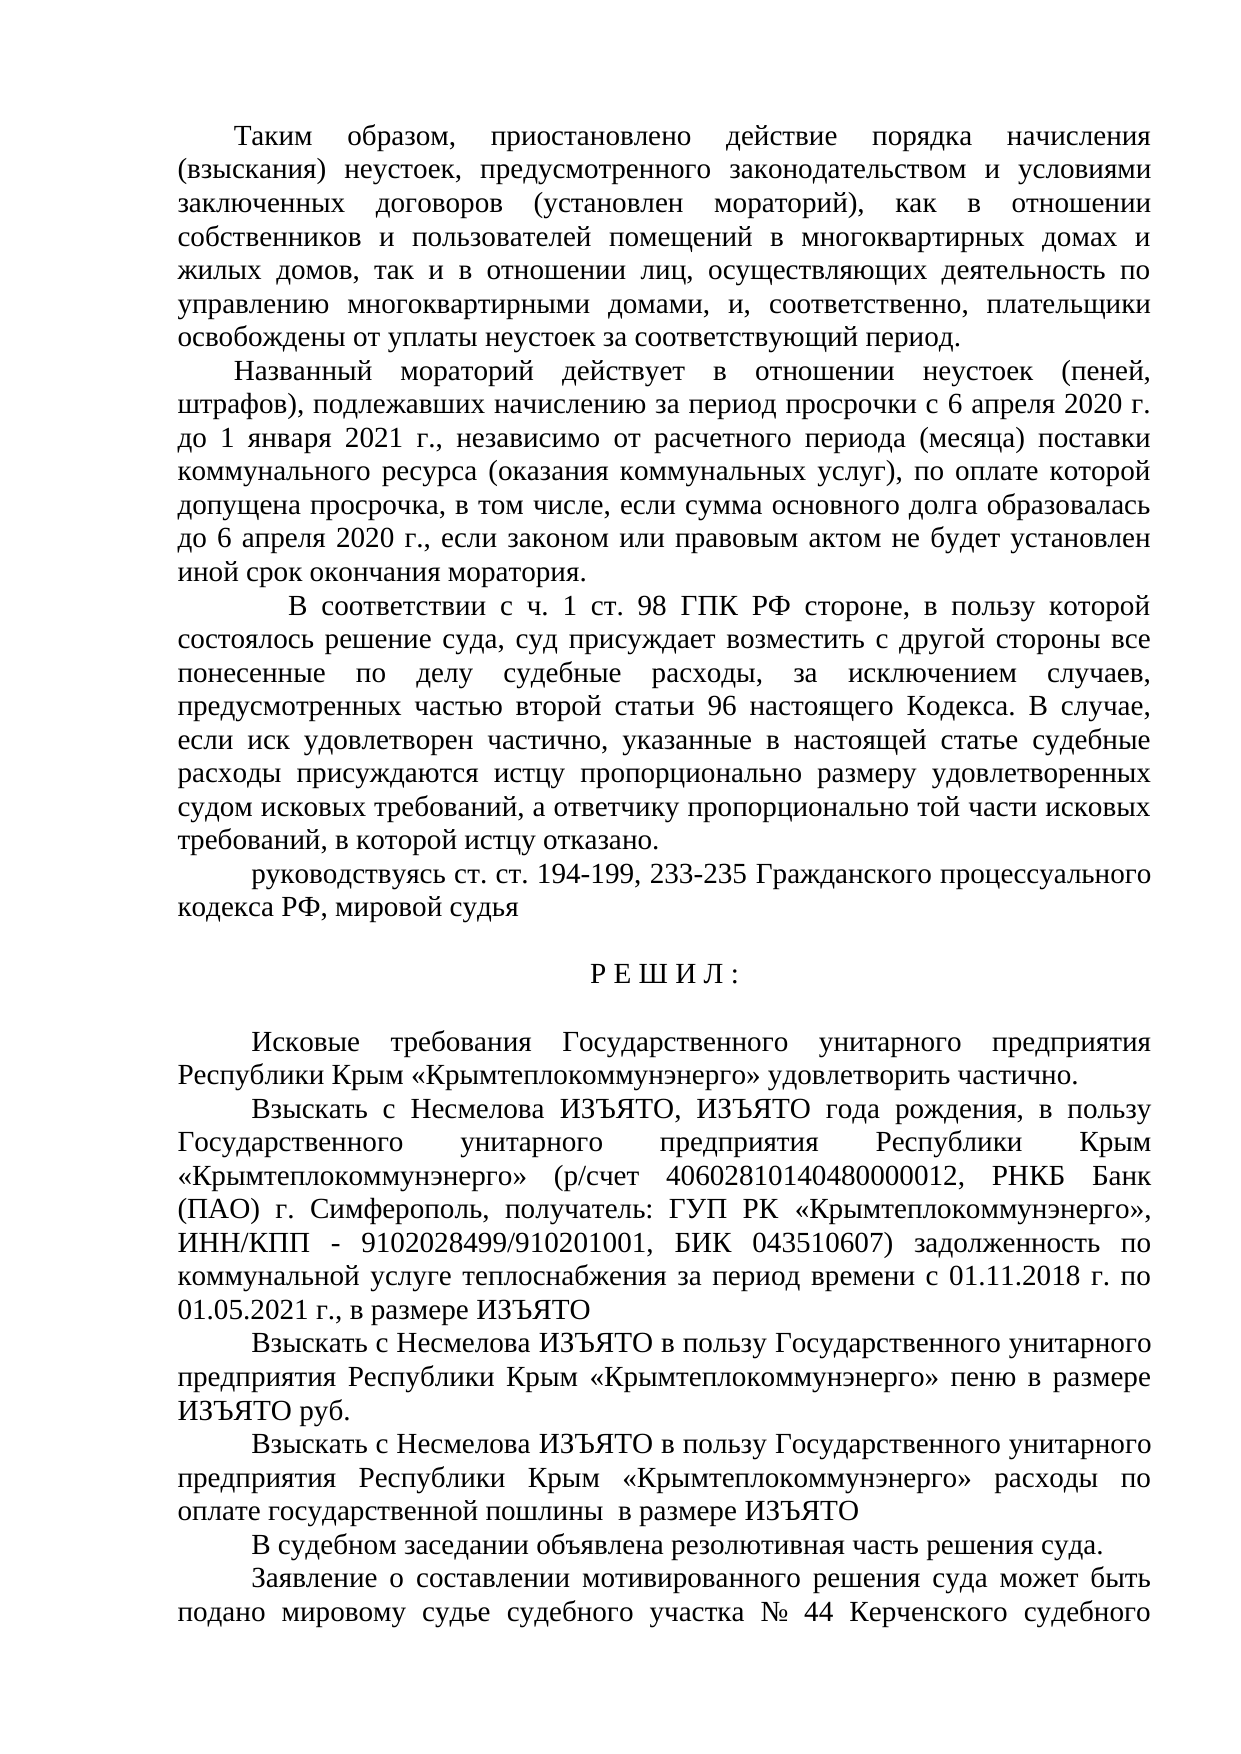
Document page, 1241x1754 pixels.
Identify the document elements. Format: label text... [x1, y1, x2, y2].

text Названный мораторий действует в отношении неустоек (пеней, штрафов), подлежавших начислению за период просрочки с 6 апреля 2020 г. до 1 января 2021 г., независимо от расчетного периода (месяца) поставки коммунального ресурса (оказания коммунальных услуг), по оплате которой допущена просрочка, в том числе, если сумма основного долга образовалась до 6 апреля 2020 г., если законом или правовым актом не будет установлен иной срок окончания моратория. [177, 353, 1152, 588]
text Взыскать с Несмелова ИЗЪЯТО в пользу Государственного унитарного предприятия Республики Крым «Крымтеплокоммунэнерго» расходы по оплате государственной пошлины в размере ИЗЪЯТО [177, 1426, 1152, 1527]
text руководствуясь ст. ст. 194-199, 233-235 Гражданского процессуального кодекса РФ, мировой судья [177, 856, 1152, 923]
text Р Е Ш И Л : [177, 957, 1152, 990]
text В судебном заседании объявлена резолютивная часть решения суда. [177, 1527, 1152, 1560]
text Исковые требования Государственного унитарного предприятия Республики Крым «Крымтеплокоммунэнерго» удовлетворить частично. [177, 1024, 1152, 1091]
text Взыскать с Несмелова ИЗЪЯТО в пользу Государственного унитарного предприятия Республики Крым «Крымтеплокоммунэнерго» пеню в размере ИЗЪЯТО руб. [177, 1326, 1152, 1426]
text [177, 1560, 1152, 1627]
text Взыскать с Несмелова ИЗЪЯТО, ИЗЪЯТО года рождения, в пользу Государственного унитарного предприятия Республики Крым «Крымтеплокоммунэнерго» (р/счет 40602810140480000012, РНКБ Банк (ПАО) г. Симферополь, получатель: ГУП РК «Крымтеплокоммунэнерго», ИНН/КПП - 9102028499/910201001, БИК 043510607) задолженность по коммунальной услуге теплоснабжения за период времени с 01.11.2018 г. по 01.05.2021 г., в размере ИЗЪЯТО [177, 1091, 1152, 1326]
text В соответствии с ч. 1 ст. 98 ГПК РФ стороне, в пользу которой состоялось решение суда, суд присуждает возместить с другой стороны все понесенные по делу судебные расходы, за исключением случаев, предусмотренных частью второй статьи 96 настоящего Кодекса. В случае, если иск удовлетворен частично, указанные в настоящей статье судебные расходы присуждаются истцу пропорционально размеру удовлетворенных судом исковых требований, а ответчику пропорционально той части исковых требований, в которой истцу отказано. [177, 588, 1152, 856]
text Таким образом, приостановлено действие порядка начисления (взыскания) неустоек, предусмотренного законодательством и условиями заключенных договоров (установлен мораторий), как в отношении собственников и пользователей помещений в многоквартирных домах и жилых домов, так и в отношении лиц, осуществляющих деятельность по управлению многоквартирными домами, и, соответственно, плательщики освобождены от уплаты неустоек за соответствующий период. [177, 118, 1152, 353]
